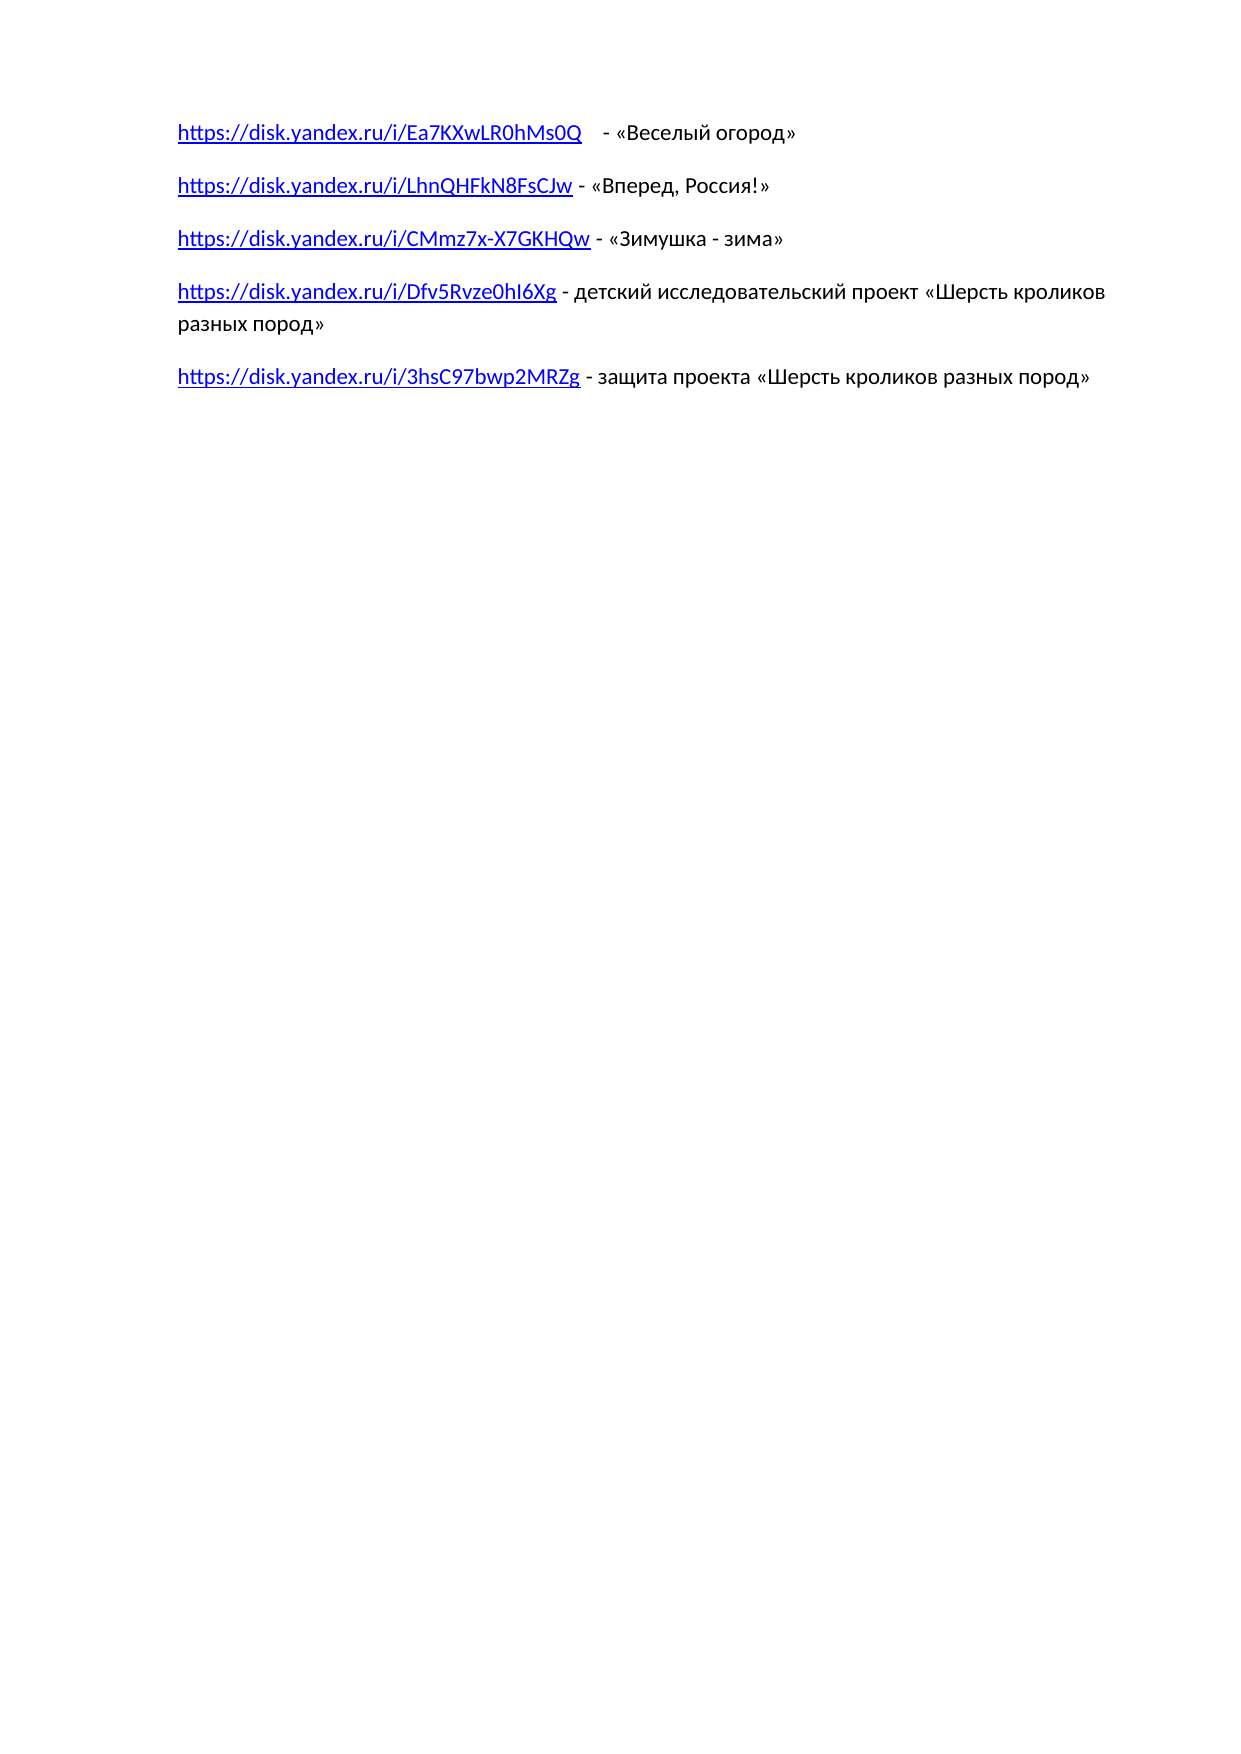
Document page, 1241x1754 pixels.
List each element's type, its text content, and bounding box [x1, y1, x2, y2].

text https://disk.yandex.ru/i/Dfv5Rvze0hI6Xg - детский исследовательский проект «Шерсть кроликов разных пород» [177, 277, 1152, 337]
text https://disk.yandex.ru/i/CMmz7x-X7GKHQw - «Зимушка - зима» [177, 224, 1152, 252]
text https://disk.yandex.ru/i/Ea7KXwLR0hMs0Q - «Веселый огород» [177, 118, 1152, 146]
text https://disk.yandex.ru/i/3hsC97bwp2MRZg - защита проекта «Шерсть кроликов разных пород» [177, 362, 1152, 390]
text https://disk.yandex.ru/i/LhnQHFkN8FsCJw - «Вперед, Россия!» [177, 171, 1152, 199]
